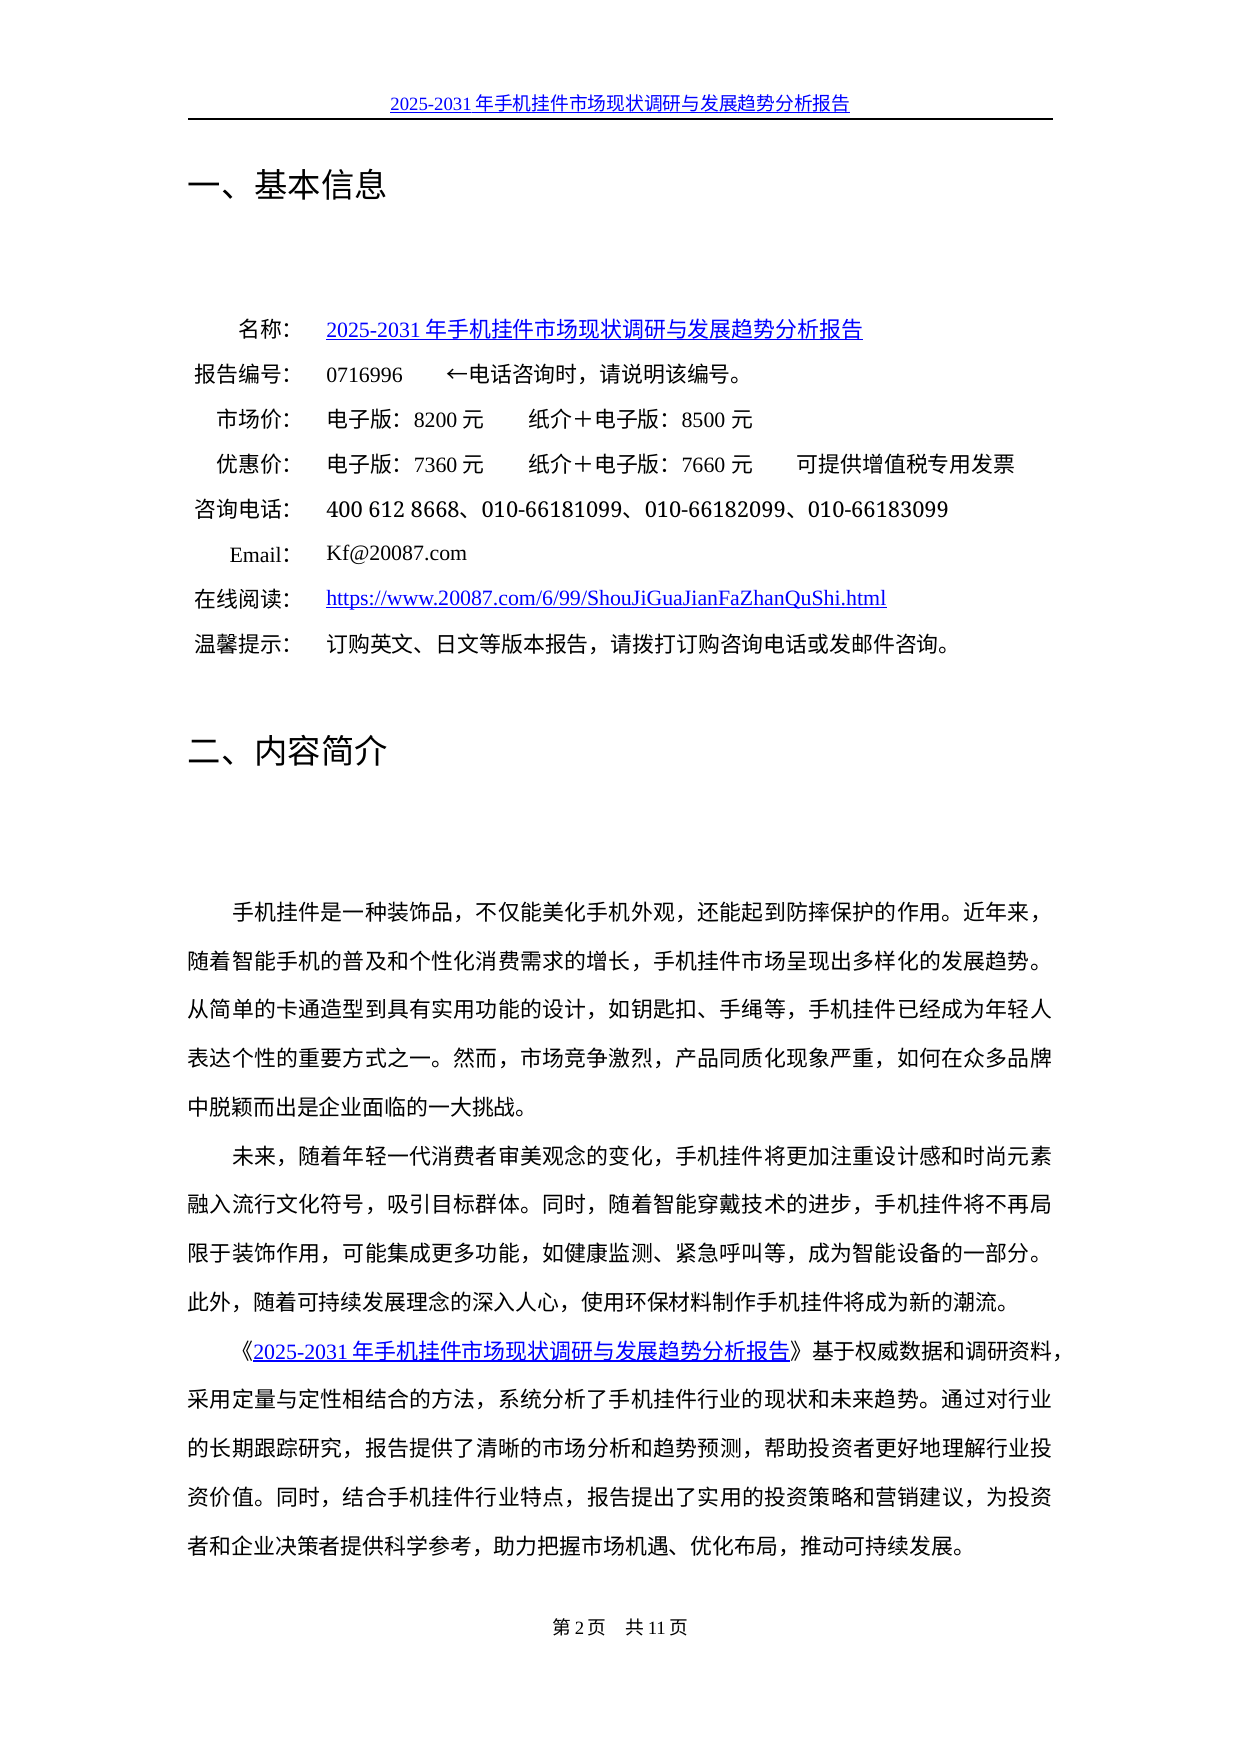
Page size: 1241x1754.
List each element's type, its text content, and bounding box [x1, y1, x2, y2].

table_cell 温馨提示： [167, 627, 315, 672]
table_cell 优惠价： [167, 447, 315, 492]
table_header 2025-2031年手机挂件市场现状调研与发展趋势分析报告 [315, 312, 1073, 357]
table_cell Kf@20087.com [315, 537, 1073, 582]
table_cell 在线阅读： [167, 582, 315, 627]
table_header 名称： [167, 312, 315, 357]
table_cell 报告编号： [167, 357, 315, 402]
table_cell 400 612 8668、010-66181099、010-66182099、010-66183099 [315, 492, 1073, 537]
table_cell 订购英文、日文等版本报告，请拨打订购咨询电话或发邮件咨询。 [315, 627, 1073, 672]
title 二、内容简介 [187, 717, 1053, 782]
table_cell 电子版：7360 元 纸介＋电子版：7660 元 可提供增值税专用发票 [315, 447, 1073, 492]
table_cell 电子版：8200 元 纸介＋电子版：8500 元 [315, 402, 1073, 447]
table_cell 咨询电话： [167, 492, 315, 537]
table_cell [315, 582, 1073, 627]
table_cell 0716996 ←电话咨询时，请说明该编号。 [315, 357, 1073, 402]
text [187, 894, 1053, 1561]
table_cell 市场价： [167, 402, 315, 447]
table_cell Email： [167, 537, 315, 582]
title 一、基本信息 [187, 150, 1053, 215]
